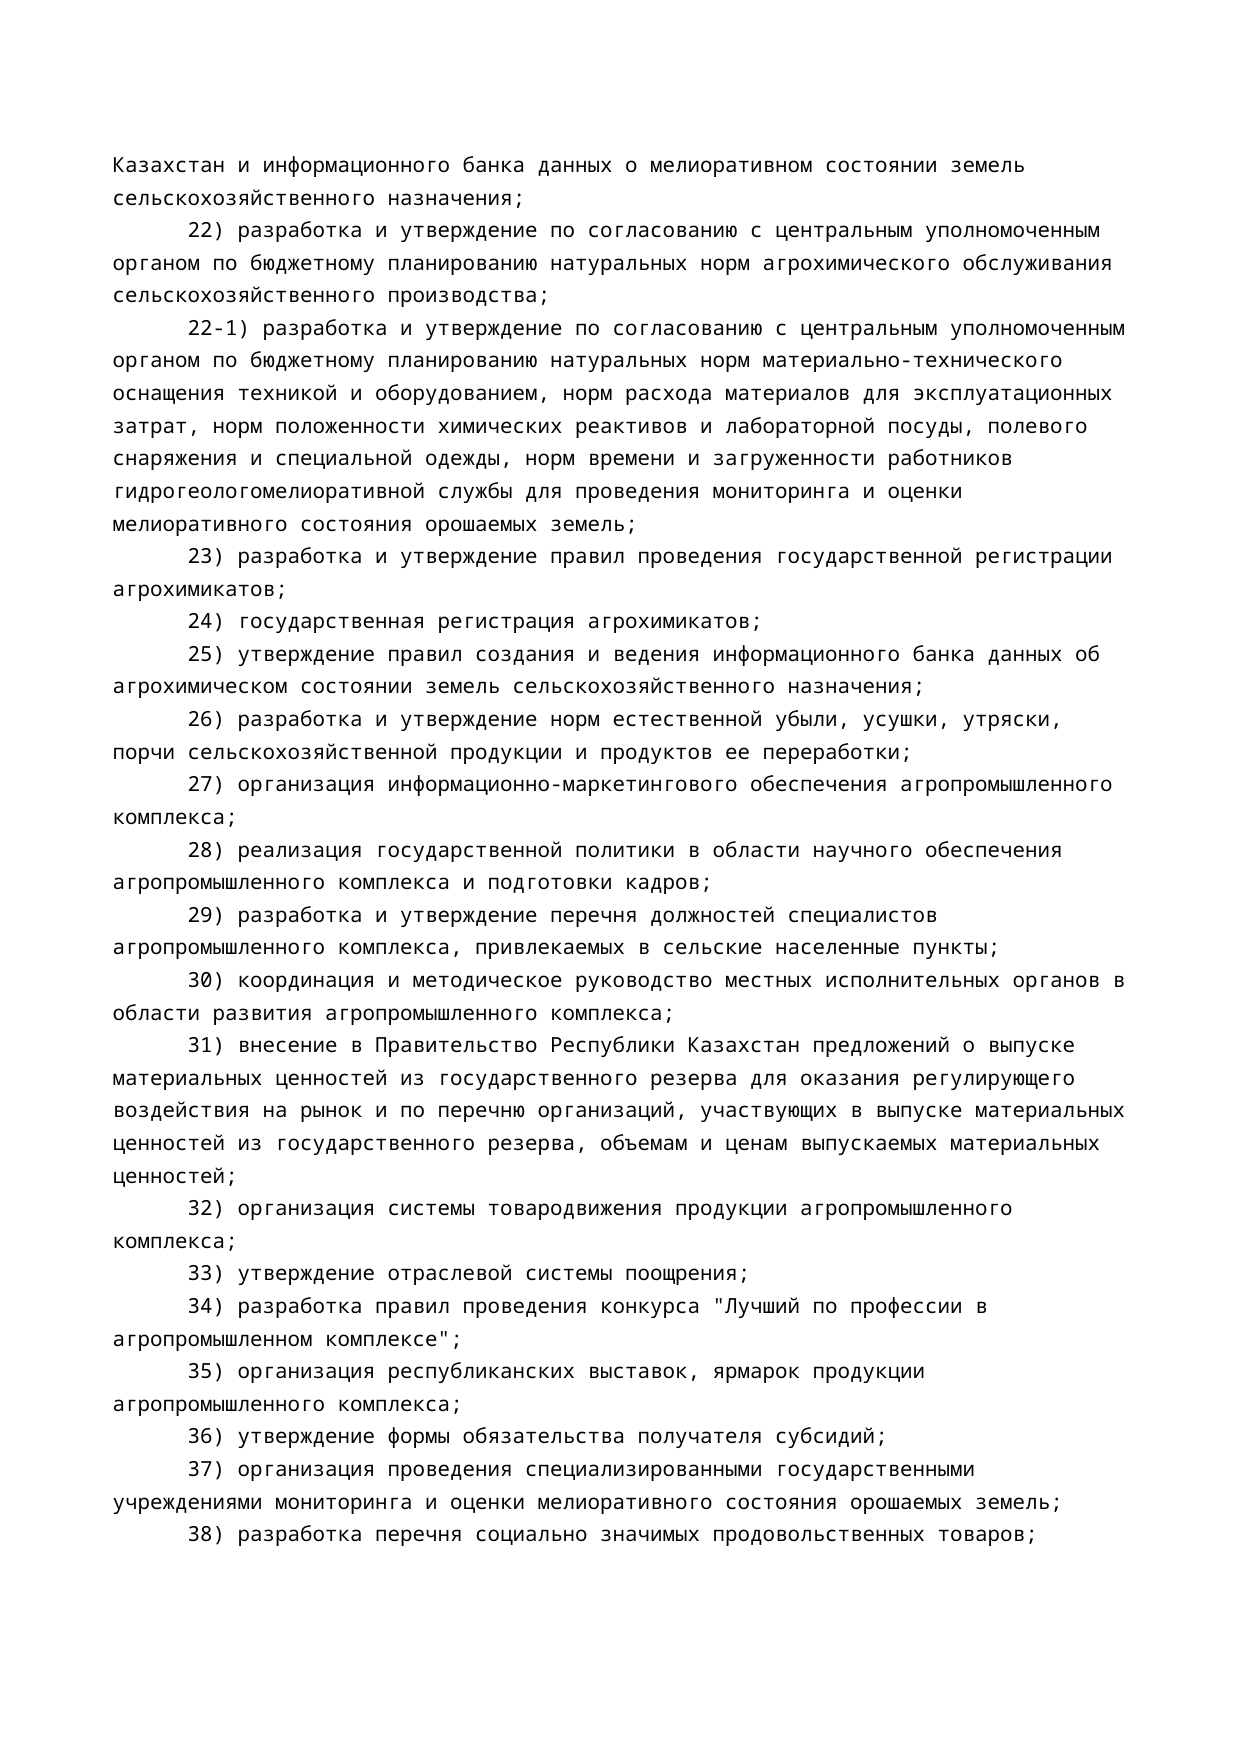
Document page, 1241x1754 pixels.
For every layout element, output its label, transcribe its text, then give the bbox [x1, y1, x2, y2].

text 23) разработка и утверждение правил проведения государственной регистрации агрохимикатов; [112, 541, 1128, 602]
text 31) внесение в Правительство Республики Казахстан предложений о выпуске материальных ценностей из государственного резерва для оказания регулирующего воздействия на рынок и по перечню организаций, участвующих в выпуске материальных ценностей из государственного резерва, объемам и ценам выпускаемых материальных ценностей; [112, 1030, 1128, 1189]
text 27) организация информационно-маркетингового обеспечения агропромышленного комплекса; [112, 769, 1128, 831]
text 33) утверждение отраслевой системы поощрения; [112, 1258, 1128, 1287]
text 22) разработка и утверждение по согласованию с центральным уполномоченным органом по бюджетному планированию натуральных норм агрохимического обслуживания сельскохозяйственного производства; [112, 215, 1128, 309]
text 26) разработка и утверждение норм естественной убыли, усушки, утряски, порчи сельскохозяйственной продукции и продуктов ее переработки; [112, 704, 1128, 765]
text 25) утверждение правил создания и ведения информационного банка данных об агрохимическом состоянии земель сельскохозяйственного назначения; [112, 639, 1128, 700]
text 36) утверждение формы обязательства получателя субсидий; [112, 1422, 1128, 1450]
text 30) координация и методическое руководство местных исполнительных органов в области развития агропромышленного комплекса; [112, 965, 1128, 1026]
text 35) организация республиканских выставок, ярмарок продукции агропромышленного комплекса; [112, 1356, 1128, 1417]
text 38) разработка перечня социально значимых продовольственных товаров; [112, 1519, 1128, 1548]
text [112, 150, 1128, 211]
text 37) организация проведения специализированными государственными учреждениями мониторинга и оценки мелиоративного состояния орошаемых земель; [112, 1454, 1128, 1515]
text 28) реализация государственной политики в области научного обеспечения агропромышленного комплекса и подготовки кадров; [112, 835, 1128, 896]
text 29) разработка и утверждение перечня должностей специалистов агропромышленного комплекса, привлекаемых в сельские населенные пункты; [112, 900, 1128, 961]
text 24) государственная регистрация агрохимикатов; [112, 606, 1128, 635]
text 32) организация системы товародвижения продукции агропромышленного комплекса; [112, 1193, 1128, 1254]
text 34) разработка правил проведения конкурса "Лучший по профессии в агропромышленном комплексе"; [112, 1291, 1128, 1352]
text 22-1) разработка и утверждение по согласованию с центральным уполномоченным органом по бюджетному планированию натуральных норм материально-технического оснащения техникой и оборудованием, норм расхода материалов для эксплуатационных затрат, норм положенности химических реактивов и лабораторной посуды, полевого снаряжения и специальной одежды, норм времени и загруженности работников гидрогеологомелиоративной службы для проведения мониторинга и оценки мелиоративного состояния орошаемых земель; [112, 313, 1128, 537]
